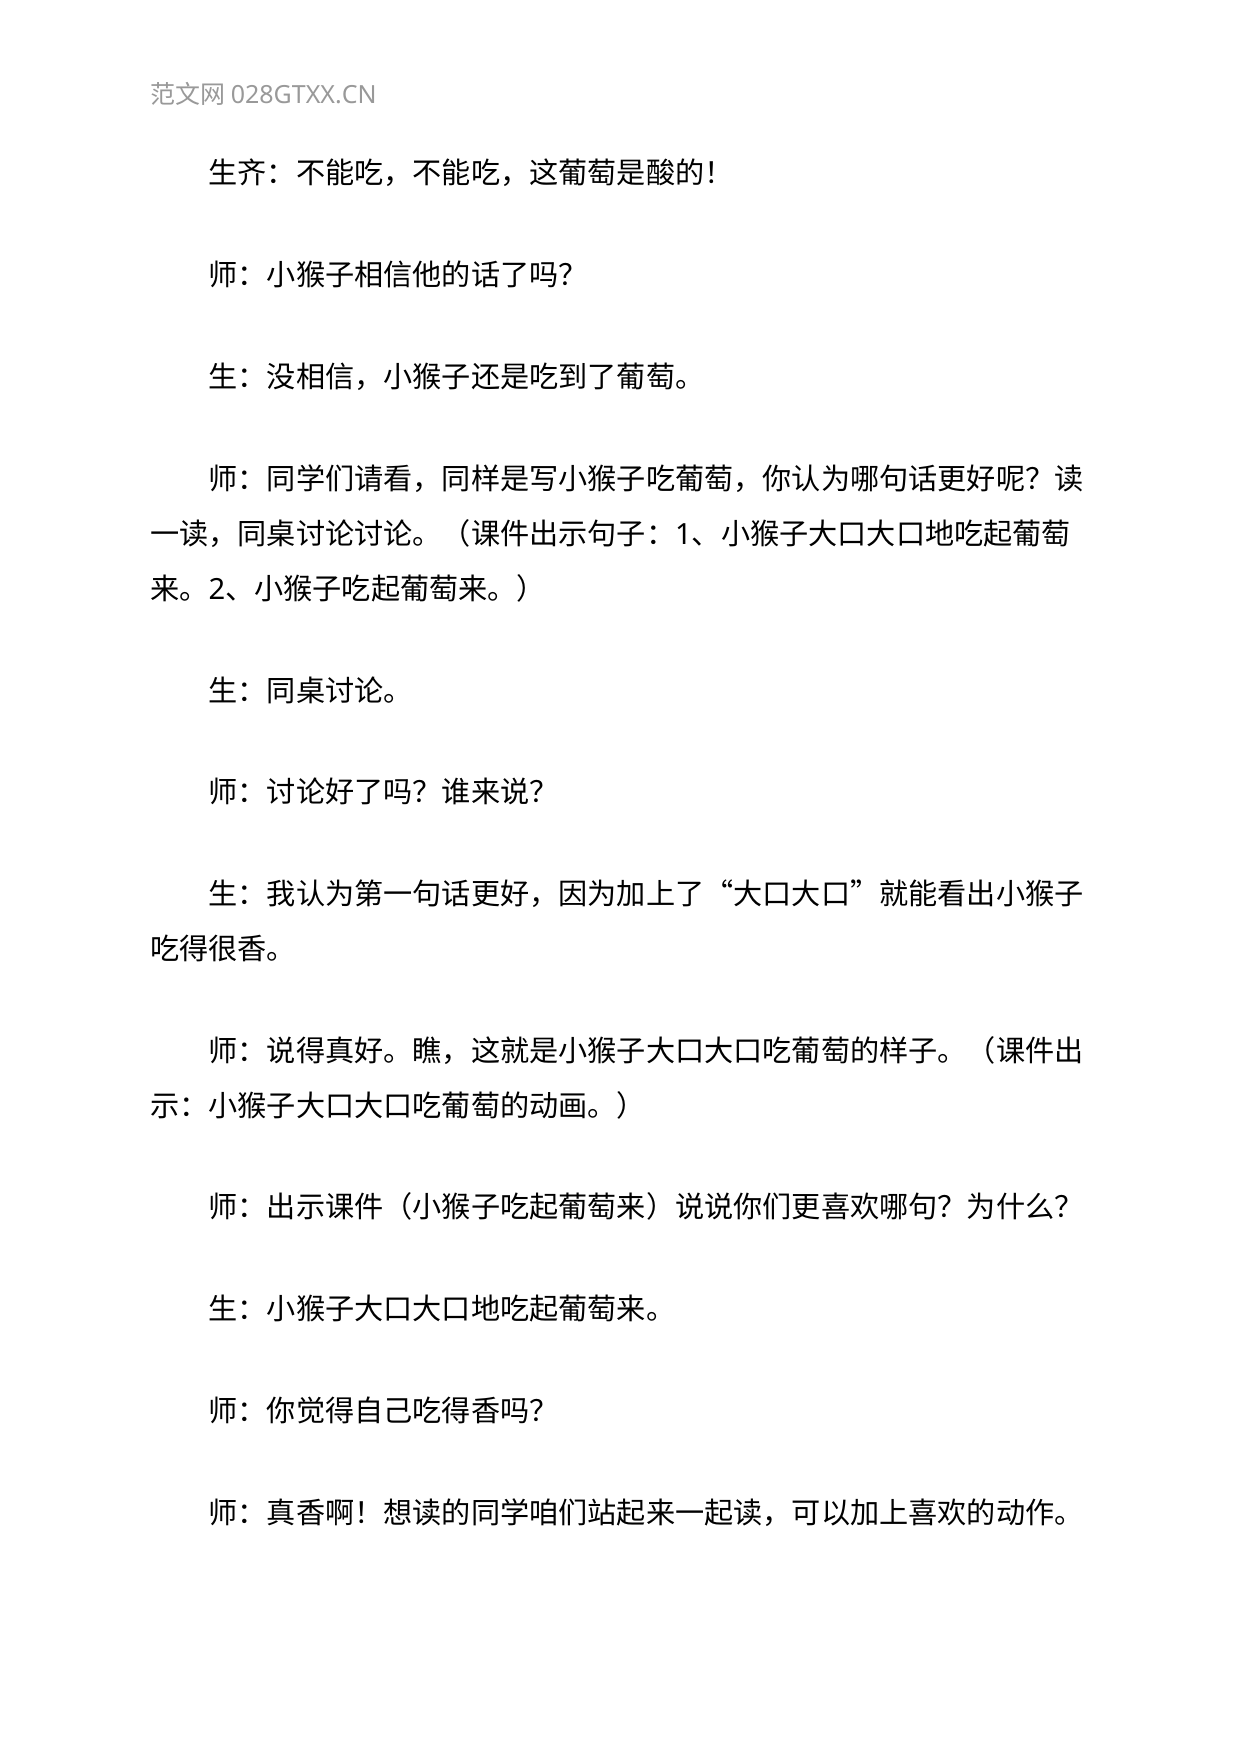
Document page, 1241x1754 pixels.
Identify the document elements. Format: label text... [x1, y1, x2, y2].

text 生齐：不能吃，不能吃，这葡萄是酸的！ [150, 150, 1090, 192]
text 师：真香啊！想读的同学咱们站起来一起读，可以加上喜欢的动作。 [150, 1489, 1090, 1532]
text 生：同桌讨论。 [150, 667, 1090, 709]
text 师：讨论好了吗？谁来说？ [150, 769, 1090, 811]
text 生：我认为第一句话更好，因为加上了“大口大口”就能看出小猴子吃得很香。 [150, 871, 1090, 968]
text 师：同学们请看，同样是写小猴子吃葡萄，你认为哪句话更好呢？读一读，同桌讨论讨论。（课件出示句子：1、小猴子大口大口地吃起葡萄来。2、小猴子吃起葡萄来。） [150, 455, 1090, 608]
text 生：没相信，小猴子还是吃到了葡萄。 [150, 353, 1090, 396]
text 师：小猴子相信他的话了吗？ [150, 252, 1090, 294]
text 师：说得真好。瞧，这就是小猴子大口大口吃葡萄的样子。（课件出示：小猴子大口大口吃葡萄的动画。） [150, 1027, 1090, 1124]
text 师：出示课件（小猴子吃起葡萄来）说说你们更喜欢哪句？为什么？ [150, 1184, 1090, 1226]
text 师：你觉得自己吃得香吗？ [150, 1388, 1090, 1430]
text 生：小猴子大口大口地吃起葡萄来。 [150, 1286, 1090, 1328]
